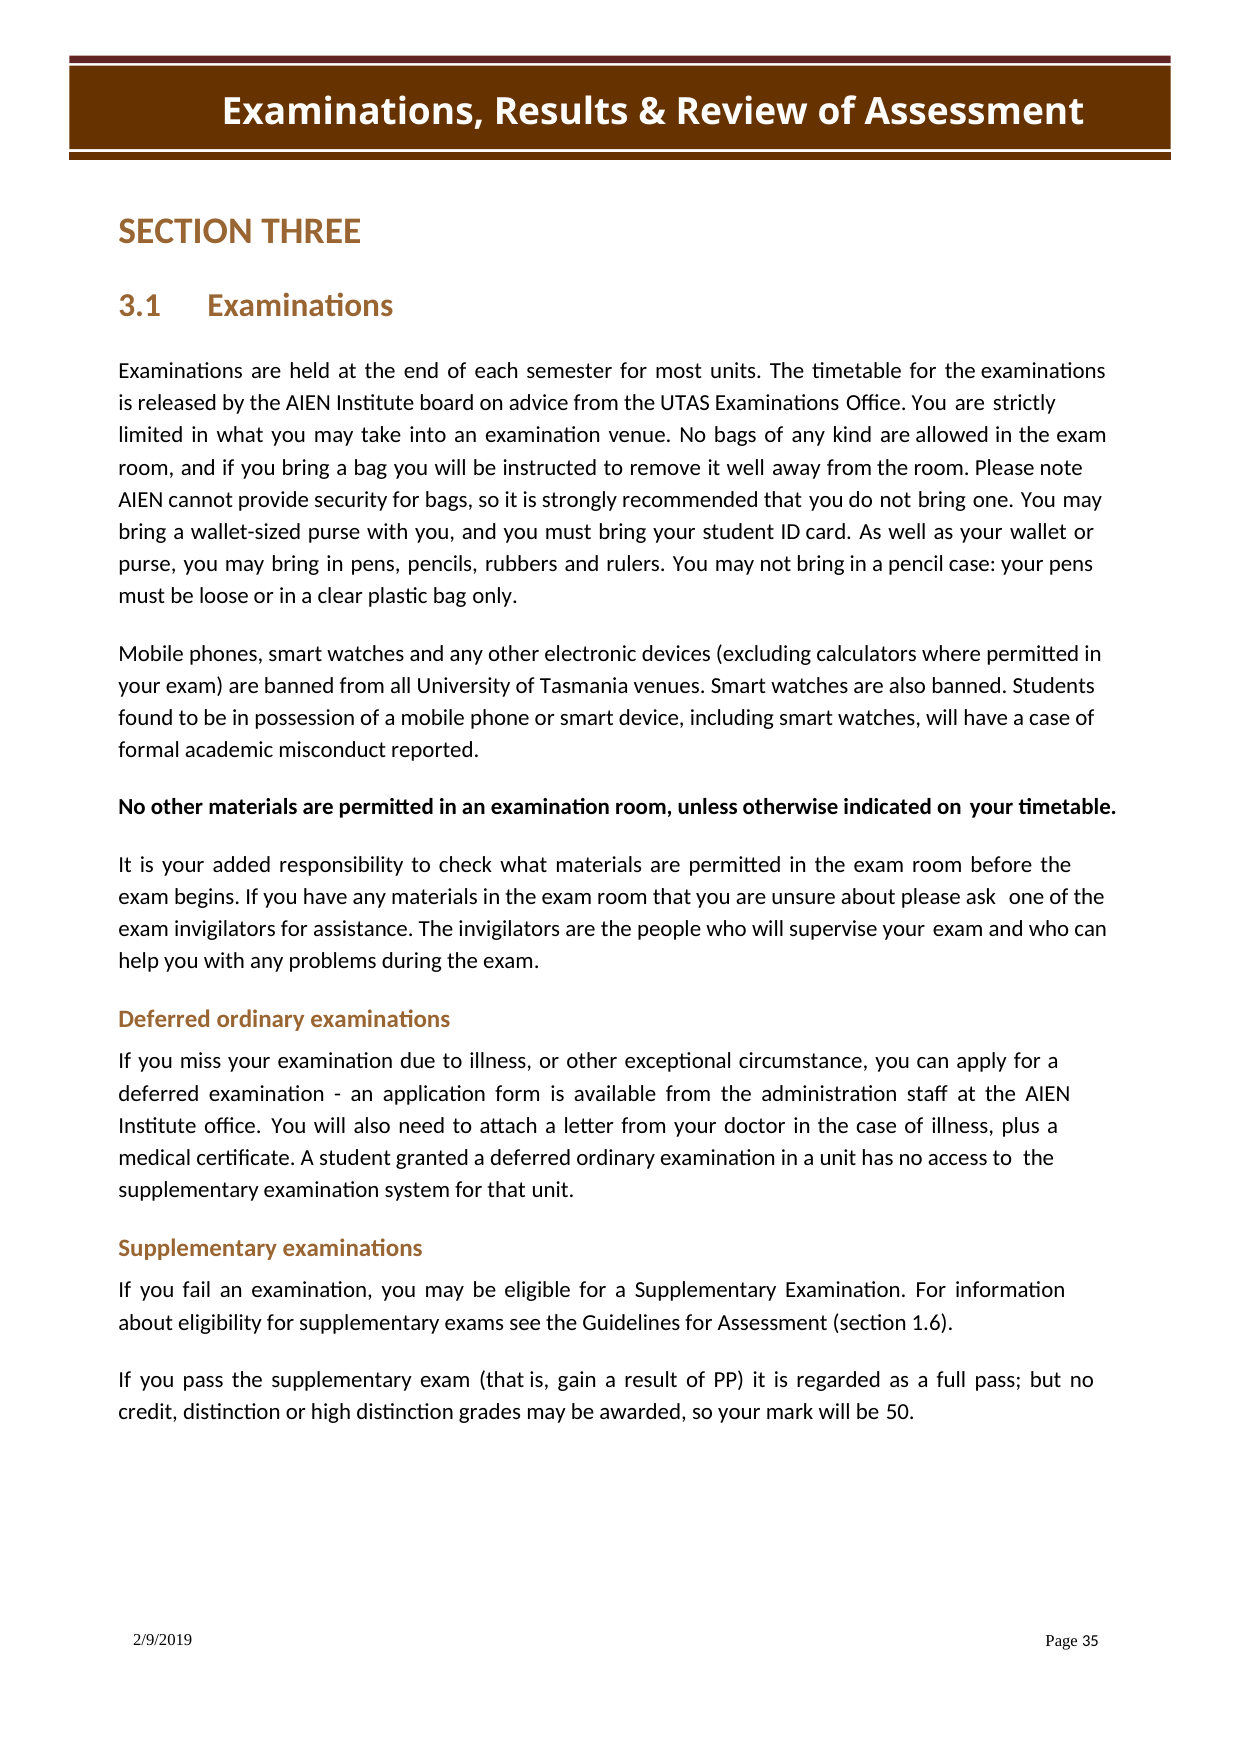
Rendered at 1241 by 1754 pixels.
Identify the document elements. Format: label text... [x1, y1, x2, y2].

subtitle Deferred ordinary examinations [118, 1003, 1122, 1034]
text If you fail an examination, you may be eligible for a Supplementary Examination. For information about eligibility for supplementary exams see the Guidelines for Assessment (section 1.6). [118, 1275, 1122, 1336]
subtitle Examinations [118, 284, 1122, 325]
text It is your added responsibility to check what materials are permitted in the exam room before the exam begins. If you have any materials in the exam room that you are unsure about please ask one of the exam invigilators for assistance. The invigilators are the people who will supervise your exam and who can help you with any problems during the exam. [118, 850, 1122, 974]
text No other materials are permitted in an examination room, unless otherwise indicated on your timetable. [118, 792, 1122, 821]
text Examinations are held at the end of each semester for most units. The timetable for the examinations is released by the AIEN Institute board on advice from the UTAS Examinations Office. You are strictly limited in what you may take into an examination venue. No bags of any kind are allowed in the exam room, and if you bring a bag you will be instructed to remove it well away from the room. Please note AIEN cannot provide security for bags, so it is strongly recommended that you do not bring one. You may bring a wallet-sized purse with you, and you must bring your student ID card. As well as your wallet or purse, you may bring in pens, pencils, rubbers and rulers. You may not bring in a pencil case: your pens must be loose or in a clear plastic bag only. [118, 356, 1122, 609]
subtitle Supplementary examinations [118, 1232, 1122, 1263]
text If you miss your examination due to illness, or other exceptional circumstance, you can apply for a deferred examination - an application form is available from the administration staff at the AIEN Institute office. You will also need to attach a letter from your doctor in the case of illness, plus a medical certificate. A student granted a deferred ordinary examination in a unit has no access to the supplementary examination system for that unit. [118, 1046, 1122, 1203]
text SECTION THREE [118, 207, 1122, 253]
text Mobile phones, smart watches and any other electronic devices (excluding calculators where permitted in your exam) are banned from all University of Tasmania venues. Smart watches are also banned. Students found to be in possession of a mobile phone or smart device, including smart watches, will have a case of formal academic misconduct reported. [118, 639, 1122, 763]
text If you pass the supplementary exam (that is, gain a result of PP) it is regarded as a full pass; but no credit, distinction or high distinction grades may be awarded, so your mark will be 50. [118, 1365, 1122, 1425]
